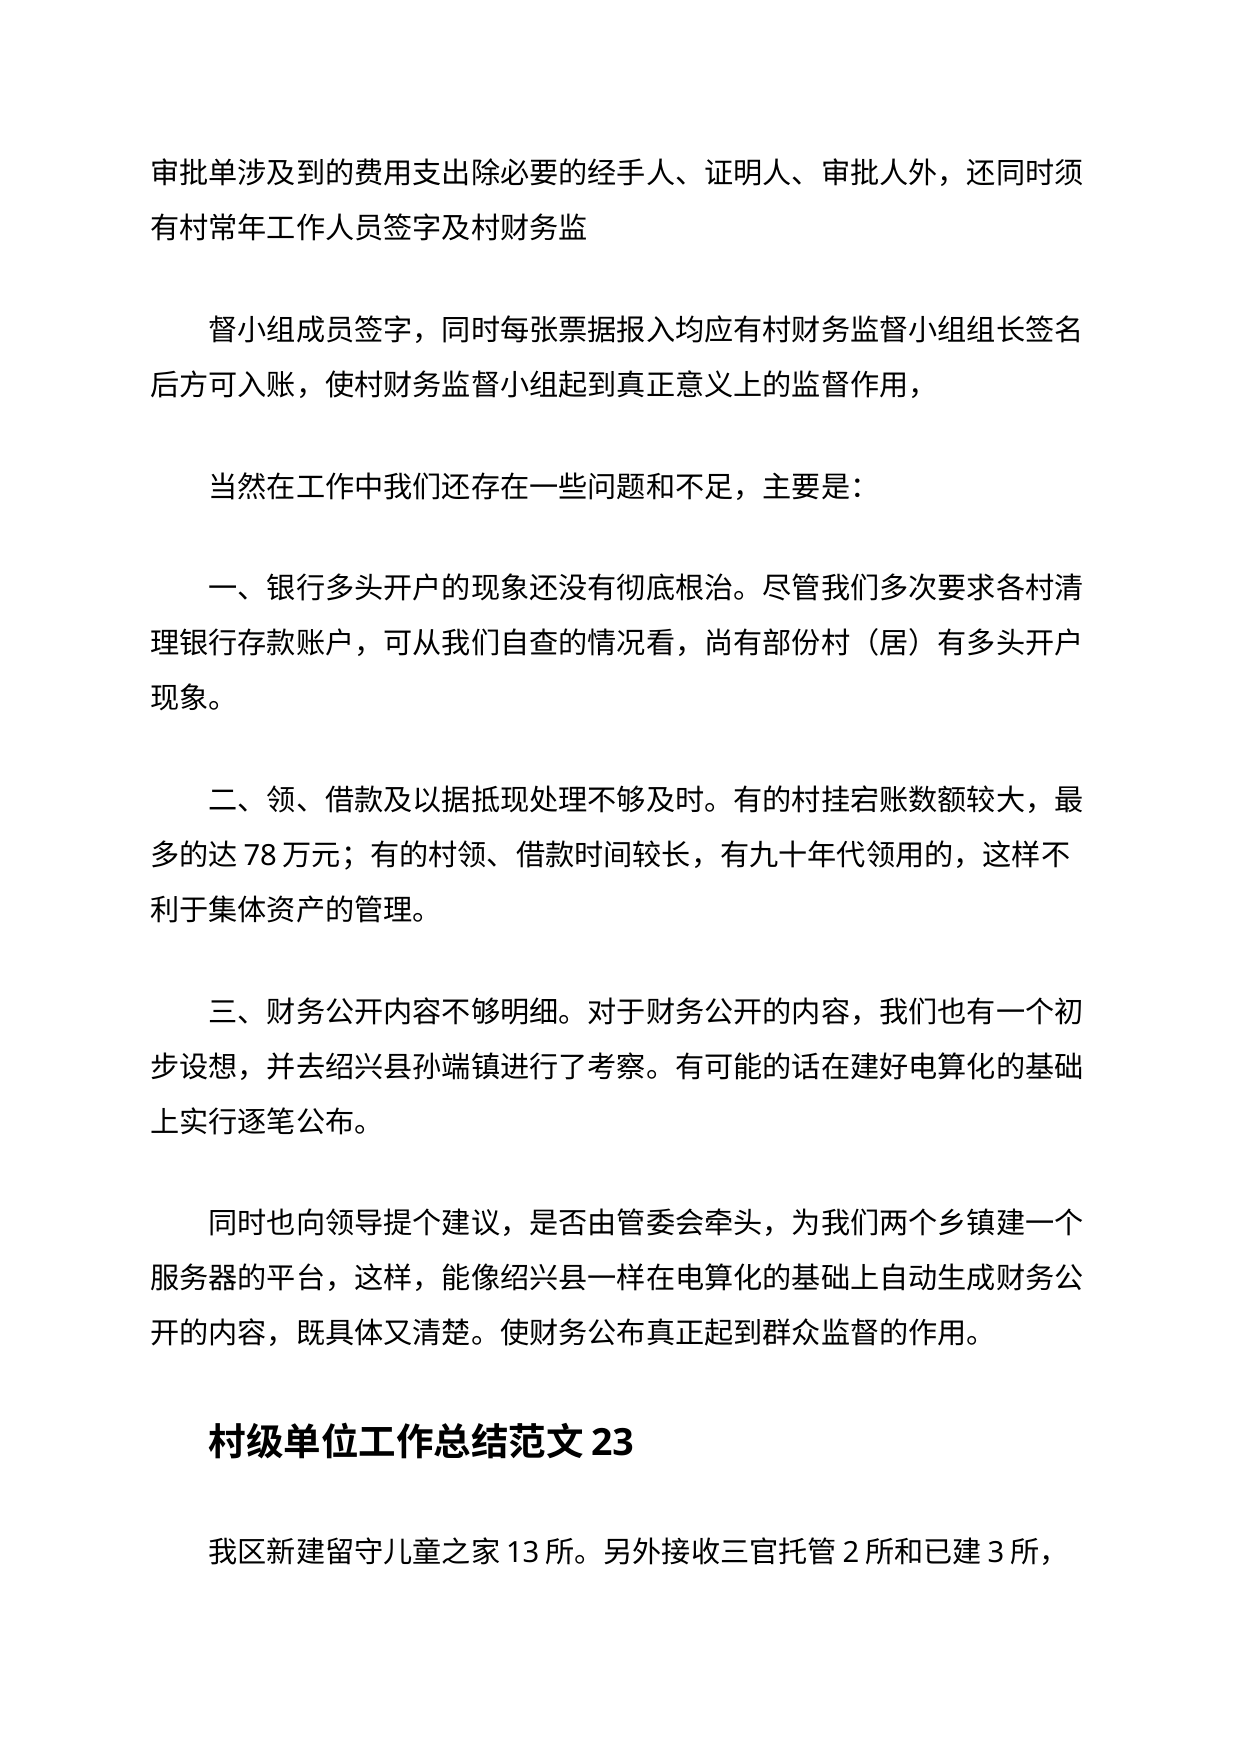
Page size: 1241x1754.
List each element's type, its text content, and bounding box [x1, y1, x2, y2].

text 同时也向领导提个建议，是否由管委会牵头，为我们两个乡镇建一个服务器的平台，这样，能像绍兴县一样在电算化的基础上自动生成财务公开的内容，既具体又清楚。使财务公布真正起到群众监督的作用。 [150, 1200, 1090, 1352]
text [150, 150, 1090, 247]
text 三、财务公开内容不够明细。对于财务公开的内容，我们也有一个初步设想，并去绍兴县孙端镇进行了考察。有可能的话在建好电算化的基础上实行逐笔公布。 [150, 988, 1090, 1140]
text 督小组成员签字，同时每张票据报入均应有村财务监督小组组长签名后方可入账，使村财务监督小组起到真正意义上的监督作用， [150, 307, 1090, 404]
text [150, 1529, 1090, 1571]
text 二、领、借款及以据抵现处理不够及时。有的村挂宕账数额较大，最多的达78万元；有的村领、借款时间较长，有九十年代领用的，这样不利于集体资产的管理。 [150, 777, 1090, 929]
text 村级单位工作总结范文23 [150, 1411, 1090, 1466]
text 当然在工作中我们还存在一些问题和不足，主要是： [150, 463, 1090, 506]
text 一、银行多头开户的现象还没有彻底根治。尽管我们多次要求各村清理银行存款账户，可从我们自查的情况看，尚有部份村（居）有多头开户现象。 [150, 565, 1090, 717]
